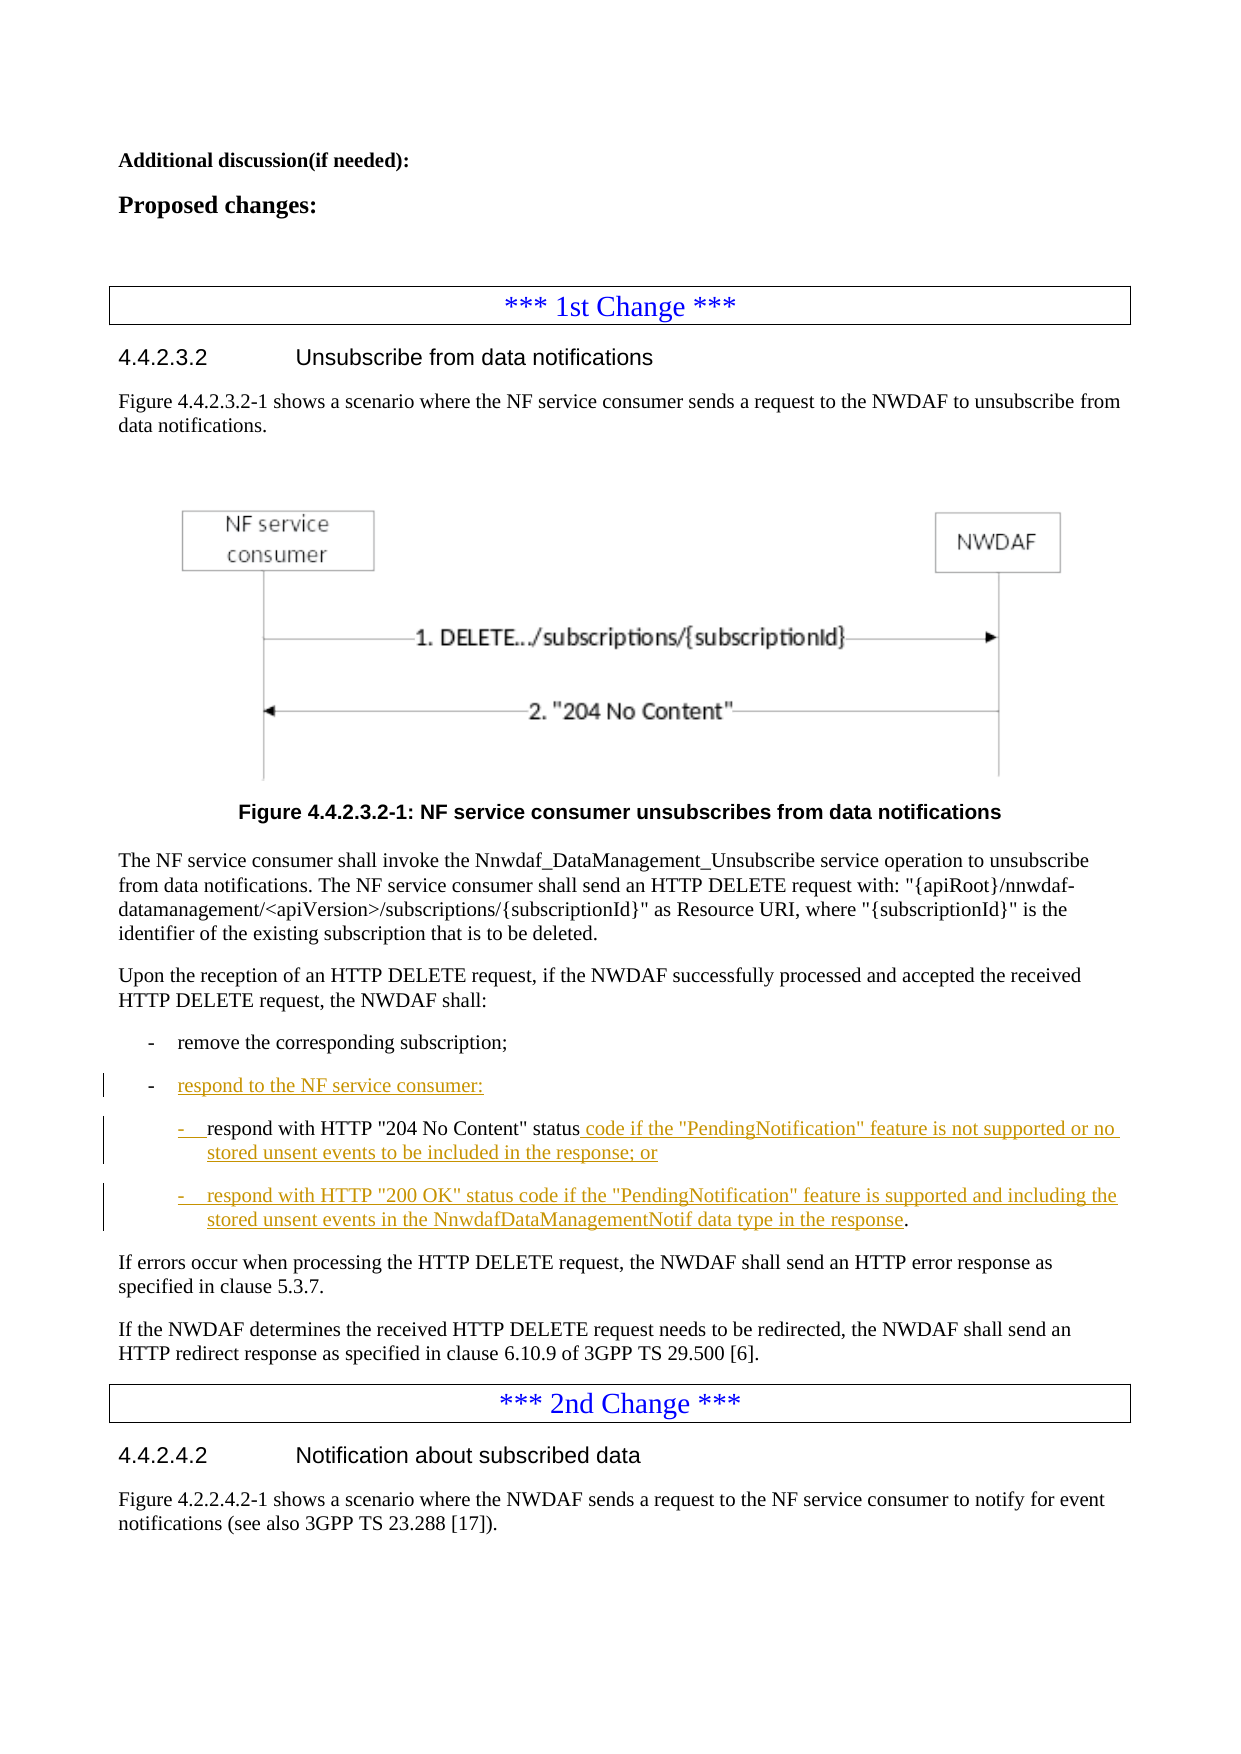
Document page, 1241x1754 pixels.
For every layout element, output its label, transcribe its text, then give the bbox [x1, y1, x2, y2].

text respond with HTTP "204 No Content" status [177, 1116, 1122, 1164]
text . [177, 1183, 1122, 1231]
text If the NWDAF determines the received HTTP DELETE request needs to be redirected, the NWDAF shall send an HTTP redirect response as specified in clause 6.10.9 of 3GPP TS 29.500 [6]. [118, 1317, 1122, 1365]
text Proposed changes: [118, 191, 1122, 219]
subtitle 4.4.2.4.2 Notification about subscribed data [118, 1442, 1122, 1468]
text - [148, 1073, 1122, 1097]
text *** 1st Change *** [110, 287, 1130, 324]
text Upon the reception of an HTTP DELETE request, if the NWDAF successfully processed and accepted the received HTTP DELETE request, the NWDAF shall: [118, 963, 1122, 1012]
text If errors occur when processing the HTTP DELETE request, the NWDAF shall send an HTTP error response as specified in clause 5.3.7. [118, 1250, 1122, 1298]
text The NF service consumer shall invoke the Nnwdaf_DataManagement_Unsubscribe service operation to unsubscribe from data notifications. The NF service consumer shall send an HTTP DELETE request with: "{apiRoot}/nnwdaf-datamanagement/<apiVersion>/subscriptions/{subscriptionId}" as Resource URI, where "{subscriptionId}" is the identifier of the existing subscription that is to be deleted. [118, 848, 1122, 945]
text Additional discussion(if needed): [118, 148, 1122, 172]
text - remove the corresponding subscription; [148, 1030, 1122, 1054]
text *** 2nd Change *** [110, 1385, 1130, 1422]
text Figure 4.4.2.3.2-1 shows a scenario where the NF service consumer sends a request to the NWDAF to unsubscribe from data notifications. [118, 389, 1122, 437]
text Figure 4.4.2.3.2-1: NF service consumer unsubscribes from data notifications [118, 799, 1122, 823]
subtitle 4.4.2.3.2 Unsubscribe from data notifications [118, 344, 1122, 370]
text Figure 4.2.2.4.2-1 shows a scenario where the NWDAF sends a request to the NF service consumer to notify for event notifications (see also 3GPP TS 23.288 [17]). [118, 1487, 1122, 1535]
